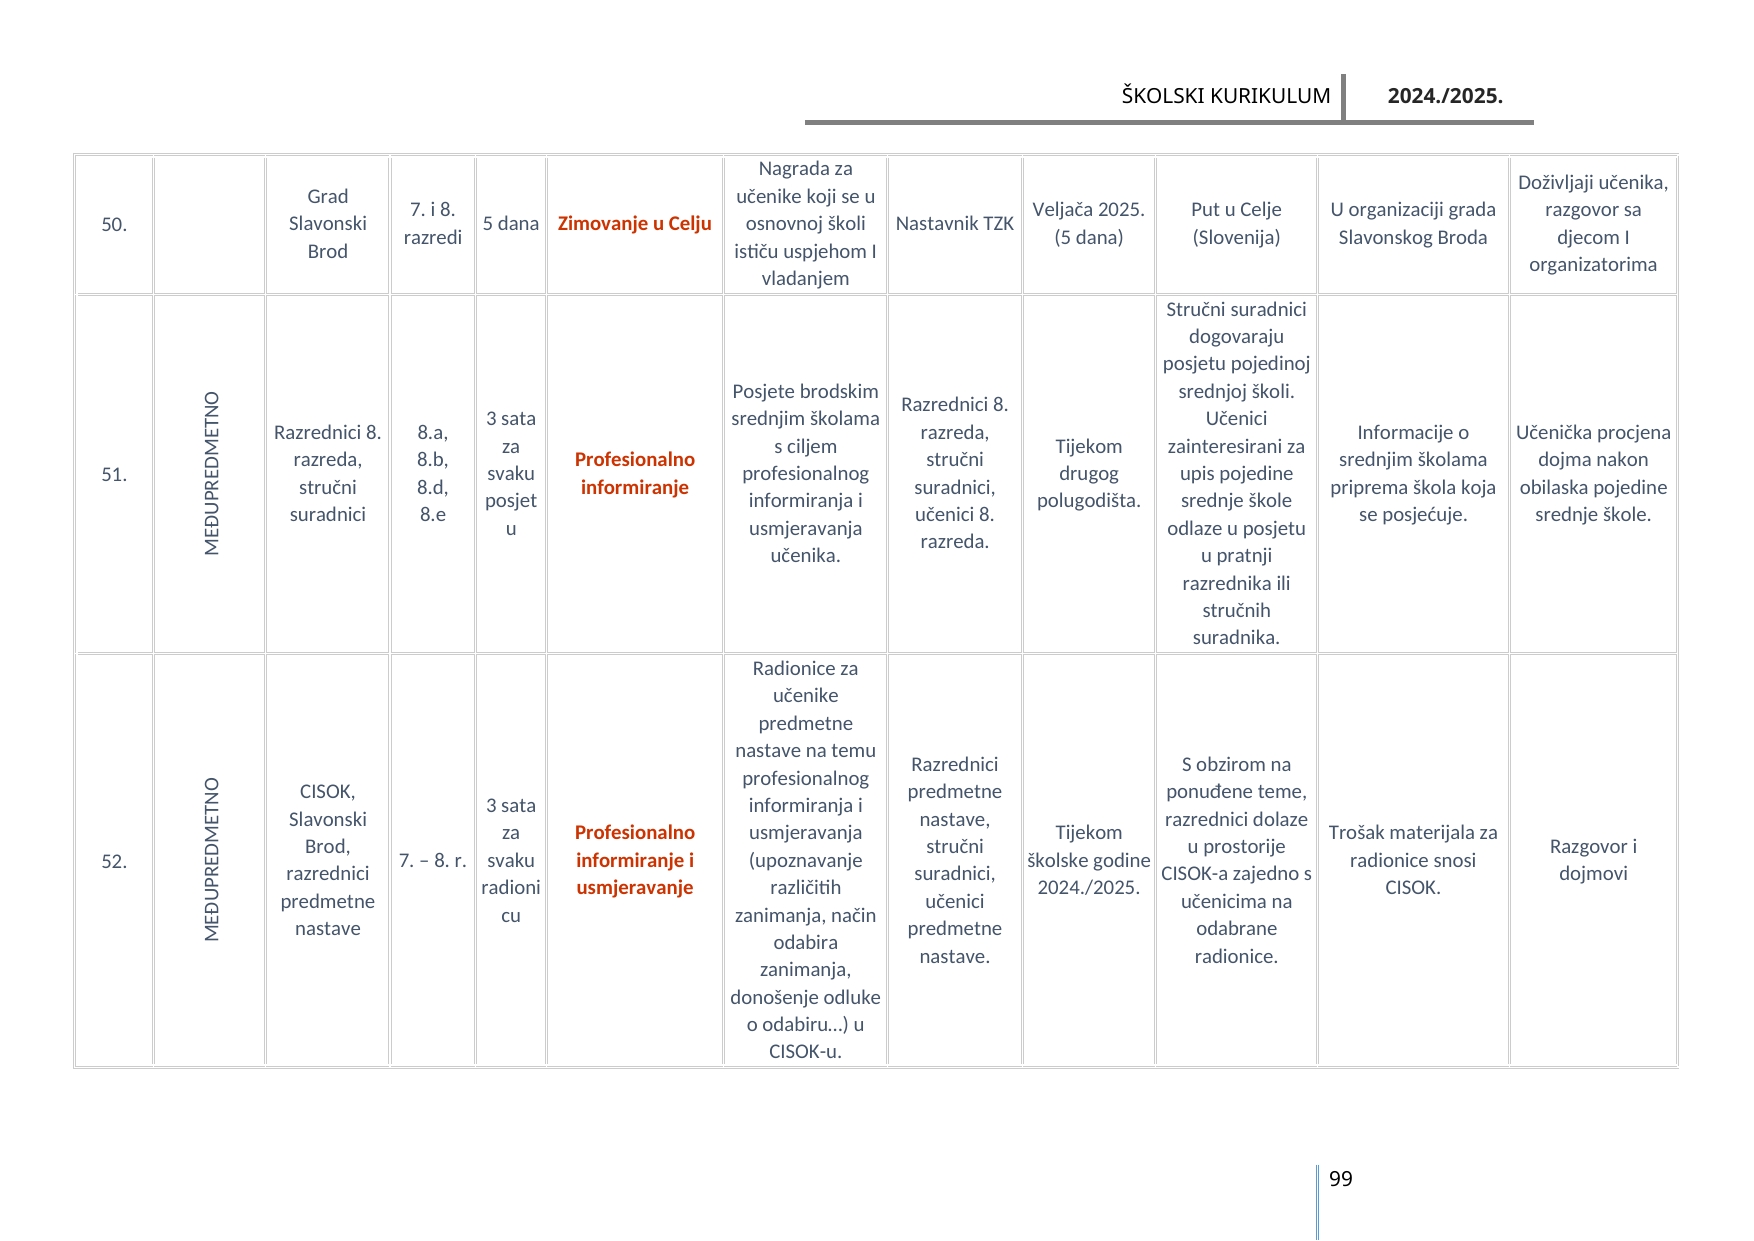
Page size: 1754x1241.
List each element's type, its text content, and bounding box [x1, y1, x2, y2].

table_cell [154, 154, 266, 293]
table_cell Profesionalno informiranje [548, 296, 722, 652]
table_cell Zimovanje u Celju [546, 156, 723, 293]
table_cell Veljača 2025. (5 dana) [1022, 154, 1156, 293]
table_cell Razrednici predmetne nastave, stručni suradnici, učenici predmetne nastave. [888, 655, 1022, 1066]
table_cell Razrednici 8. razreda, stručni suradnici [267, 296, 388, 652]
table_cell Posjete brodskim srednjim školama s ciljem profesionalnog informiranja i usmjeravanja učenika. [725, 296, 886, 652]
table_cell 51. [76, 293, 152, 652]
table_cell Nagrada za učenike koji se u osnovnoj školi ističu uspjehom I vladanjem [724, 154, 888, 293]
table_cell Doživljaji učenika, razgovor sa djecom I organizatorima [1509, 154, 1678, 293]
table_cell Stručni suradnici dogovaraju posjetu pojedinoj srednjoj školi. Učenici zainteresirani za upis pojedine srednje škole odlaze u posjetu u pratnji razrednika ili stručnih suradnika. [1157, 296, 1316, 652]
table_cell S obzirom na ponuđene teme, razrednici dolaze u prostorije CISOK-a zajedno s učenicima na odabrane radionice. [1156, 655, 1317, 1066]
table_cell 7. i 8. razredi [390, 154, 476, 293]
table_cell 52. [75, 652, 154, 1066]
table_cell Razrednici 8. razreda, stručni suradnici, učenici 8. razreda. [889, 296, 1021, 652]
table_cell Razgovor i dojmovi [1509, 652, 1678, 1066]
table_cell Nastavnik TZK [888, 156, 1022, 293]
table_cell CISOK, Slavonski Brod, razrednici predmetne nastave [266, 652, 390, 1066]
table_cell 7. – 8. r. [390, 652, 476, 1066]
table_cell Tijekom drugog polugodišta. [1024, 296, 1154, 652]
table_cell Učenička procjena dojma nakon obilaska pojedine srednje škole. [1511, 296, 1676, 652]
table_cell 3 sata za svaku radionicu [476, 655, 546, 1066]
table_cell Informacije o srednjim školama priprema škola koja se posjećuje. [1319, 296, 1508, 652]
table_cell Put u Celje (Slovenija) [1156, 156, 1317, 293]
table_cell Profesionalno informiranje i usmjeravanje [546, 655, 723, 1066]
table_cell 50. [76, 154, 154, 293]
table_cell 3 sata za svaku posjetu [477, 296, 545, 652]
table_cell MEĐUPREDMETNO [154, 652, 266, 1066]
table_cell Radionice za učenike predmetne nastave na temu profesionalnog informiranja i usmjeravanja (upoznavanje različitih zanimanja, način odabira zanimanja, donošenje odluke o odabiru…) u CISOK-u. [724, 652, 888, 1066]
table_cell Tijekom školske godine 2024./2025. [1022, 652, 1156, 1066]
table_cell 5 dana [476, 156, 546, 293]
table_cell Trošak materijala za radionice snosi CISOK. [1317, 655, 1509, 1066]
table_cell Grad Slavonski Brod [266, 154, 390, 293]
table_cell 8.a, 8.b, 8.d, 8.e [392, 296, 474, 652]
table_cell U organizaciji grada Slavonskog Broda [1317, 156, 1509, 293]
table_cell MEĐUPREDMETNO [155, 296, 264, 652]
